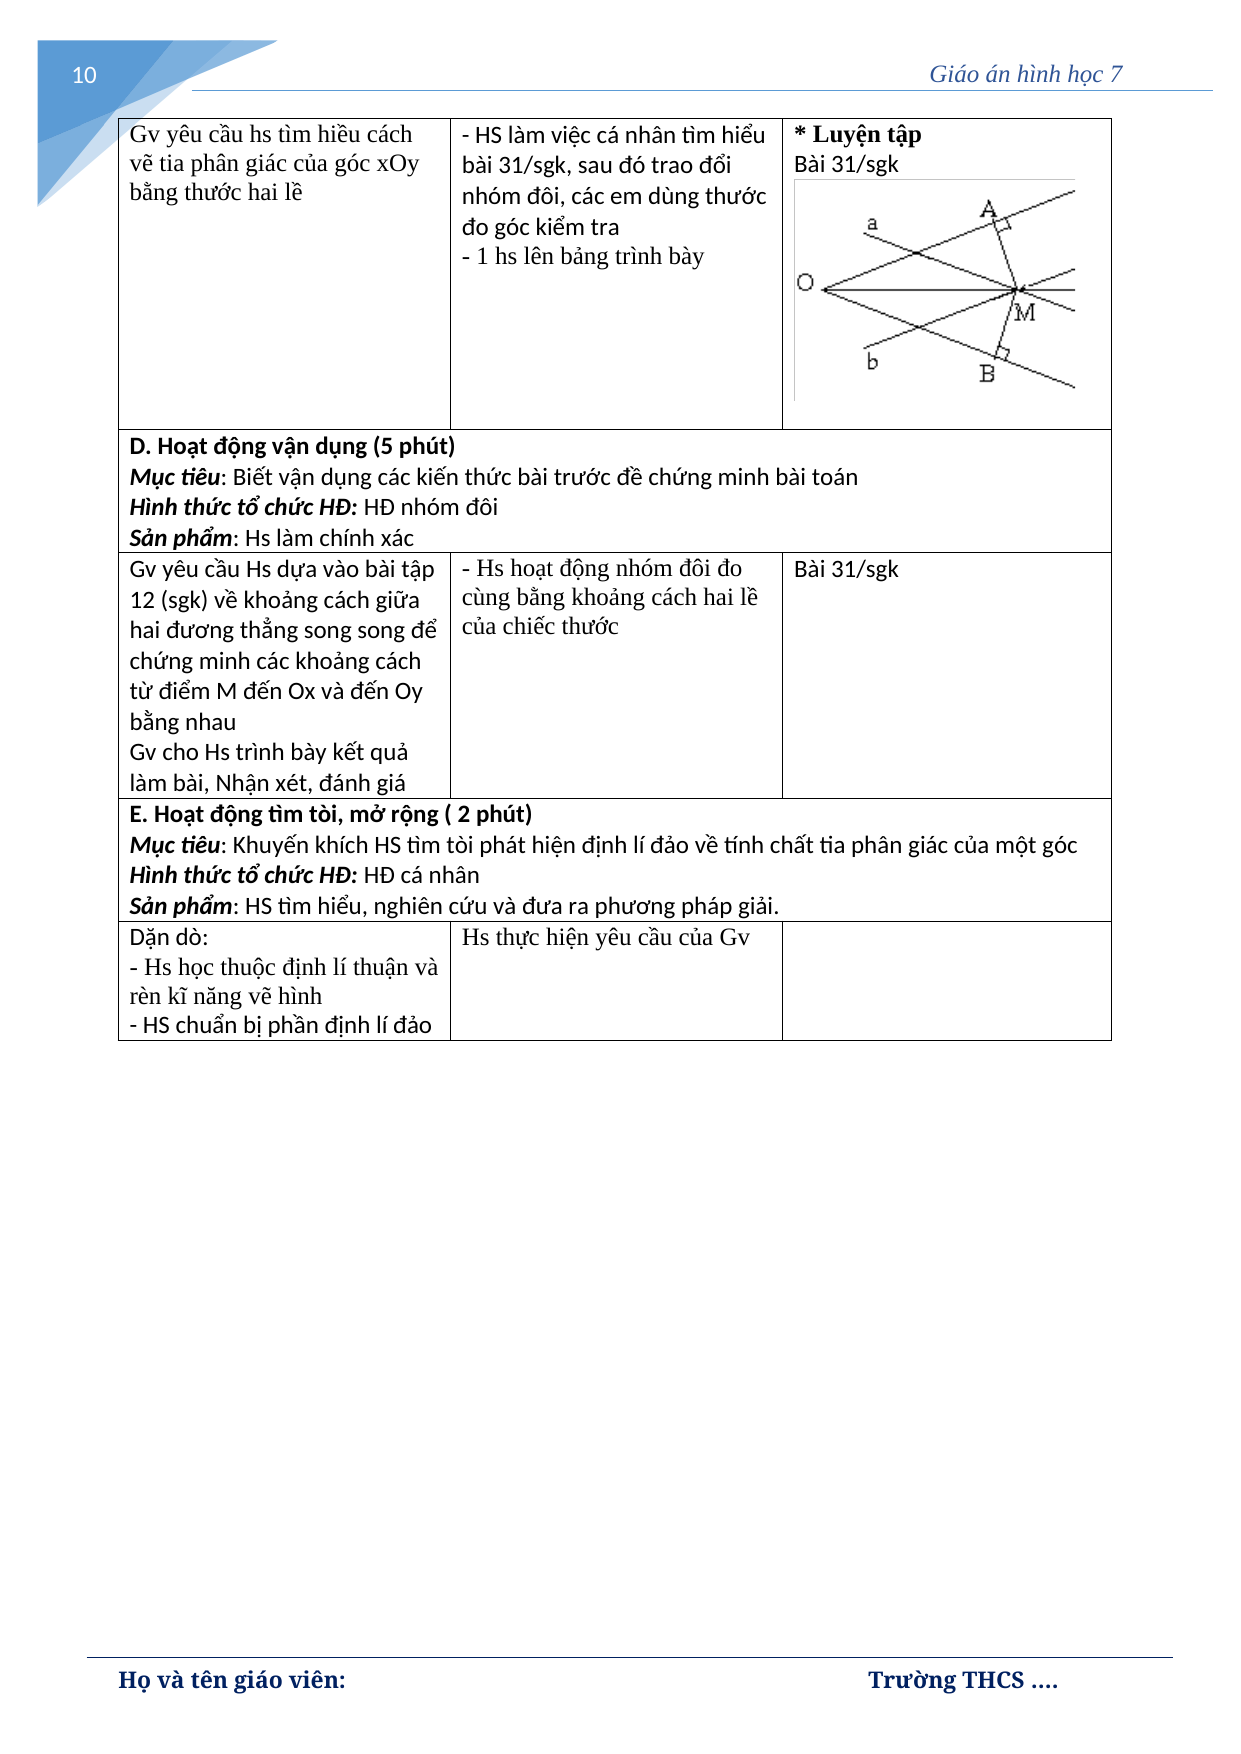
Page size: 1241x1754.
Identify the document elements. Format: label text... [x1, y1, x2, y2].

table_cell Gv yêu cầu hs tìm hiều cách vẽ tia phân giác của góc xOy bằng thước hai lề [119, 119, 450, 429]
table_cell - HS làm việc cá nhân tìm hiểu bài 31/sgk, sau đó trao đổi nhóm đôi, các em dùng thước đo góc kiểm tra - 1 hs lên bảng trình bày [451, 119, 782, 429]
table_cell Gv yêu cầu Hs dựa vào bài tập 12 (sgk) về khoảng cách giữa hai đương thẳng song song để chứng minh các khoảng cách từ điểm M đến Ox và đến Oy bằng nhau Gv cho Hs trình bày kết quả làm bài, Nhận xét, đánh giá [119, 553, 450, 797]
picture [37, 40, 279, 209]
table_cell Dặn dò: - Hs học thuộc định lí thuận và rèn kĩ năng vẽ hình - HS chuẩn bị phần định lí đảo [119, 922, 450, 1040]
table_cell [783, 922, 1111, 1040]
table_cell E. Hoạt động tìm tòi, mở rộng ( 2 phút) Mục tiêu: Khuyến khích HS tìm tòi phát hiện định lí đảo về tính chất tia phân giác của một góc Hình thức tổ chức HĐ: HĐ cá nhân Sản phẩm: HS tìm hiểu, nghiên cứu và đưa ra phương pháp giải. [119, 799, 1111, 921]
table_cell - Hs hoạt động nhóm đôi đo cùng bằng khoảng cách hai lề của chiếc thước [451, 553, 782, 797]
picture [793, 178, 1076, 401]
table_cell D. Hoạt động vận dụng (5 phút) Mục tiêu: Biết vận dụng các kiến thức bài trước đề chứng minh bài toán Hình thức tổ chức HĐ: HĐ nhóm đôi Sản phẩm: Hs làm chính xác [119, 430, 1111, 552]
table_cell Hs thực hiện yêu cầu của Gv [451, 922, 782, 1040]
table_cell * Luyện tập Bài 31/sgk [783, 119, 1111, 429]
table_cell Bài 31/sgk [783, 553, 1111, 797]
